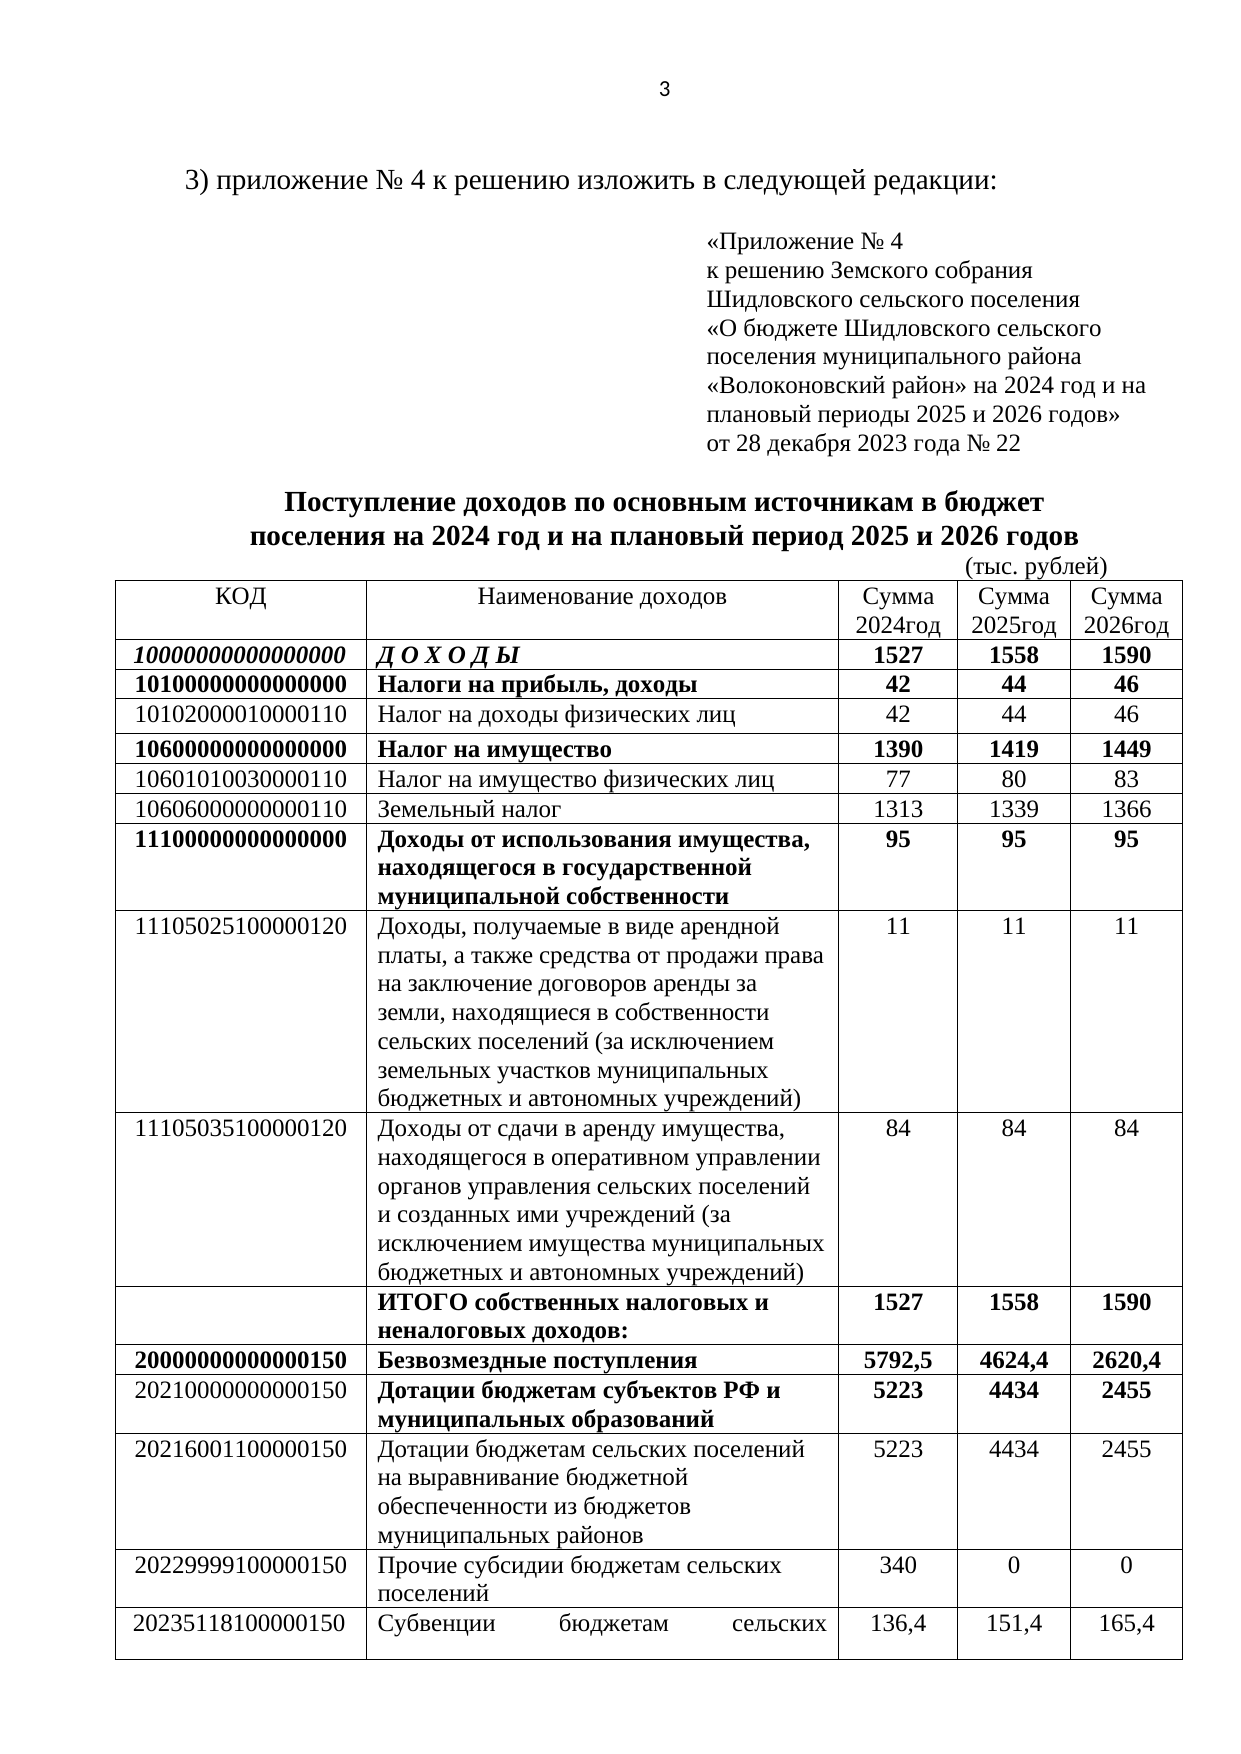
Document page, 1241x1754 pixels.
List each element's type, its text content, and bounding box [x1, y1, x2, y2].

table_header КОД [116, 581, 366, 639]
text (тыс. рублей) [177, 551, 1152, 580]
table_cell 84 [839, 1113, 957, 1286]
table_cell 10000000000000000 [116, 640, 366, 668]
table_cell ИТОГО собственных налоговых и неналоговых доходов: [367, 1287, 838, 1344]
table_cell Налоги на прибыль, доходы [367, 670, 838, 698]
table_cell 340 [839, 1550, 957, 1607]
table_cell 20000000000000150 [116, 1345, 366, 1374]
table_cell Д О Х О Д Ы [367, 640, 838, 668]
table_cell Доходы от использования имущества, находящегося в государственной муниципальной собственности [367, 824, 838, 910]
table_cell 11100000000000000 [116, 824, 366, 910]
table_cell 1527 [839, 1287, 957, 1344]
table_cell 46 [1071, 670, 1182, 698]
table_cell 1419 [958, 734, 1070, 763]
table_cell 42 [839, 670, 957, 698]
table_cell 2455 [1071, 1434, 1182, 1549]
table_cell Налог на имущество физических лиц [367, 764, 838, 793]
table_cell Земельный налог [367, 794, 838, 823]
table_cell 80 [958, 764, 1070, 793]
table_cell 42 [839, 699, 957, 733]
table_cell Налог на имущество [367, 734, 838, 763]
table_cell 11105025100000120 [116, 911, 366, 1112]
table_cell 95 [958, 824, 1070, 910]
table_cell 84 [1071, 1113, 1182, 1286]
table_cell Безвозмездные поступления [367, 1345, 838, 1374]
table_cell 20210000000000150 [116, 1375, 366, 1433]
table_cell Дотации бюджетам сельских поселений на выравнивание бюджетной обеспеченности из бюджетов муниципальных районов [367, 1434, 838, 1549]
table_cell 77 [839, 764, 957, 793]
table_header Сумма 2026год [1071, 581, 1182, 639]
table_cell 4624,4 [958, 1345, 1070, 1374]
table_cell 83 [1071, 764, 1182, 793]
table_cell 4434 [958, 1375, 1070, 1433]
table_cell 10100000000000000 [116, 670, 366, 698]
table_cell 11 [958, 911, 1070, 1112]
table_cell 136,4 [839, 1608, 957, 1658]
table_cell 20229999100000150 [116, 1550, 366, 1607]
table_cell 46 [1071, 699, 1182, 733]
table_cell 1590 [1071, 1287, 1182, 1344]
table_cell 1366 [1071, 794, 1182, 823]
table_cell Налог на доходы физических лиц [367, 699, 838, 733]
table_cell [116, 1287, 366, 1344]
table_cell 1558 [958, 640, 1070, 668]
table_cell 95 [839, 824, 957, 910]
table_cell 11105035100000120 [116, 1113, 366, 1286]
table_header «Приложение № 4 к решению Земского собрания Шидловского сельского поселения «О бюджете Шидловского сельского поселения муниципального района «Волоконовский район» на 2024 год и на плановый периоды 2025 и 2026 годов» от 28 декабря 2023 года № 22 [695, 226, 1164, 456]
table_header Сумма 2024год [839, 581, 957, 639]
table_cell 2620,4 [1071, 1345, 1182, 1374]
table_cell 1558 [958, 1287, 1070, 1344]
table_cell 1339 [958, 794, 1070, 823]
table_cell 2455 [1071, 1375, 1182, 1433]
table_cell Прочие субсидии бюджетам сельских поселений [367, 1550, 838, 1607]
table_cell 10606000000000110 [116, 794, 366, 823]
table_cell 5223 [839, 1375, 957, 1433]
table_cell 151,4 [958, 1608, 1070, 1658]
table_cell 165,4 [1071, 1608, 1182, 1658]
table_cell 0 [958, 1550, 1070, 1607]
table_cell 5792,5 [839, 1345, 957, 1374]
table_cell 4434 [958, 1434, 1070, 1549]
table_cell 11 [839, 911, 957, 1112]
table_header Сумма 2025год [958, 581, 1070, 639]
text Поступление доходов по основным источникам в бюджет [177, 484, 1152, 518]
text 3) приложение № 4 к решению изложить в следующей редакции: [177, 162, 1143, 196]
table_header Наименование доходов [367, 581, 838, 639]
table_cell Доходы, получаемые в виде арендной платы, а также средства от продажи права на заключение договоров аренды за земли, находящиеся в собственности сельских поселений (за исключением земельных участков муниципальных бюджетных и автономных учреждений) [367, 911, 838, 1112]
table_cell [367, 1608, 838, 1658]
table_cell Доходы от сдачи в аренду имущества, находящегося в оперативном управлении органов управления сельских поселений и созданных ими учреждений (за исключением имущества муниципальных бюджетных и автономных учреждений) [367, 1113, 838, 1286]
table_cell 44 [958, 699, 1070, 733]
table_cell 1590 [1071, 640, 1182, 668]
table_cell 0 [1071, 1550, 1182, 1607]
table_cell 5223 [839, 1434, 957, 1549]
table_cell 1527 [839, 640, 957, 668]
table_cell 95 [1071, 824, 1182, 910]
table_cell 11 [1071, 911, 1182, 1112]
table_cell 20235118100000150 [116, 1608, 366, 1658]
table_cell 84 [958, 1113, 1070, 1286]
table_cell 1390 [839, 734, 957, 763]
table_cell 1449 [1071, 734, 1182, 763]
table_cell 44 [958, 670, 1070, 698]
table_cell 20216001100000150 [116, 1434, 366, 1549]
table_cell Дотации бюджетам субъектов РФ и муниципальных образований [367, 1375, 838, 1433]
table_cell 1313 [839, 794, 957, 823]
text поселения на 2024 год и на плановый период 2025 и 2026 годов [177, 518, 1152, 551]
table_cell 10601010030000110 [116, 764, 366, 793]
table_cell 10600000000000000 [116, 734, 366, 763]
table_cell 10102000010000110 [116, 699, 366, 733]
